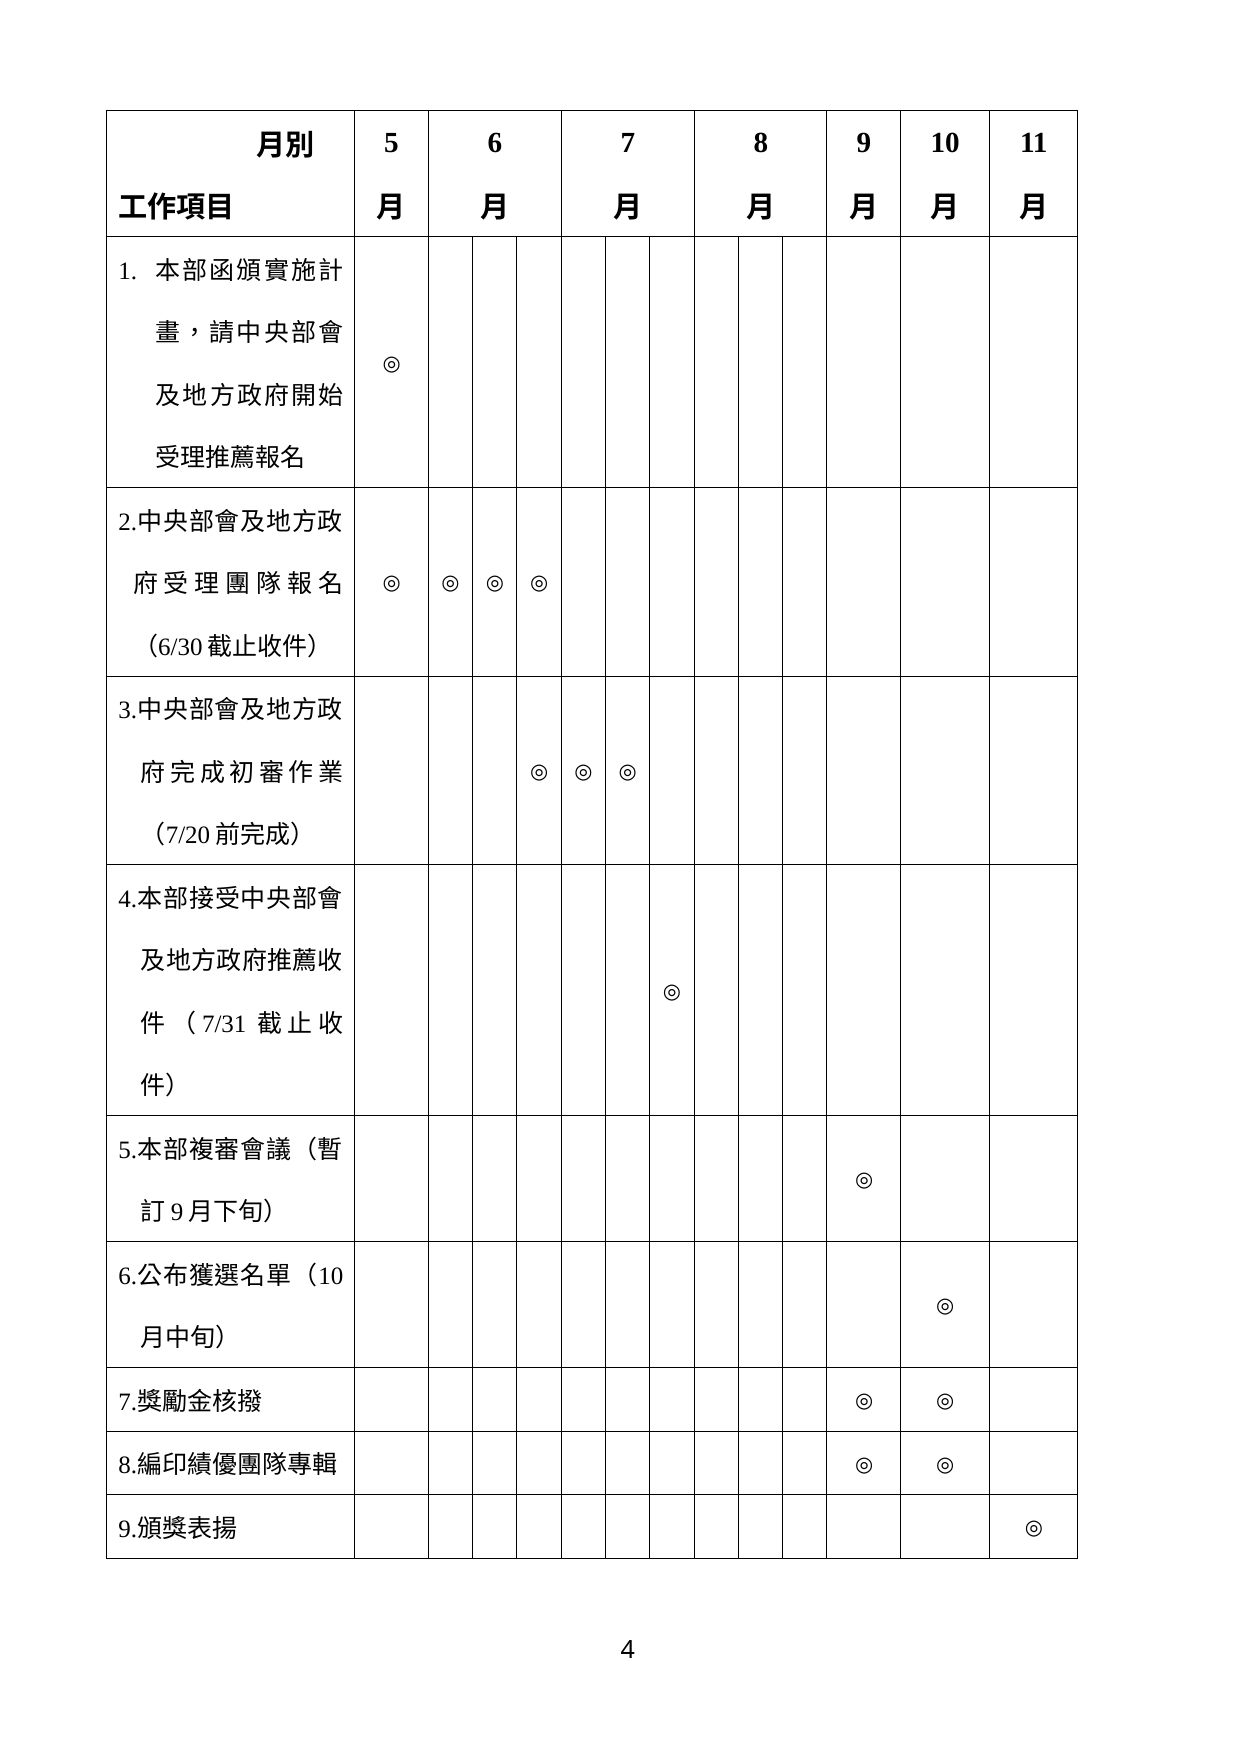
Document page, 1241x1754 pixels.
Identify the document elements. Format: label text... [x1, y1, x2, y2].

table_cell ◎ [650, 865, 694, 1115]
table_cell [606, 488, 649, 676]
table_cell ◎ [827, 1368, 900, 1431]
table_cell ◎ [355, 488, 428, 676]
table_cell [901, 488, 989, 676]
table_cell [517, 237, 561, 487]
table_cell [783, 237, 826, 487]
table_cell [650, 1495, 694, 1558]
table_cell [355, 1242, 428, 1367]
table_cell ◎ [901, 1242, 989, 1367]
table_cell [695, 1432, 738, 1494]
table_cell [901, 865, 989, 1115]
table_cell [562, 237, 605, 487]
table_cell [429, 1116, 472, 1241]
table_cell [739, 1432, 782, 1494]
table_cell [783, 1432, 826, 1494]
table_cell [429, 1368, 472, 1431]
table_header 月別 工作項目 [107, 111, 354, 236]
table_cell [473, 237, 516, 487]
table_cell [990, 1116, 1077, 1241]
table_header 11 月 [990, 111, 1077, 236]
table_cell [695, 1495, 738, 1558]
table_cell [783, 1495, 826, 1558]
table_cell [695, 488, 738, 676]
table_cell [562, 1495, 605, 1558]
table_header 8 月 [695, 111, 826, 236]
table_cell [783, 865, 826, 1115]
table_cell 3.中央部會及地方政府完成初審作業（7/20前完成） [107, 677, 354, 864]
table_cell 4.本部接受中央部會及地方政府推薦收件（7/31截止收件） [107, 865, 354, 1115]
table_cell [827, 237, 900, 487]
table_cell [695, 865, 738, 1115]
table_cell 7.獎勵金核撥 [107, 1368, 354, 1431]
table_cell [990, 1242, 1077, 1367]
table_cell [606, 865, 649, 1115]
table_cell [473, 1116, 516, 1241]
table_cell [739, 1495, 782, 1558]
table_cell [517, 865, 561, 1115]
table_header 9 月 [827, 111, 900, 236]
table_cell [562, 488, 605, 676]
table_cell [695, 677, 738, 864]
table_header 6 月 [429, 111, 561, 236]
table_cell ◎ [562, 677, 605, 864]
table_cell [990, 488, 1077, 676]
table_cell [429, 1242, 472, 1367]
table_cell [355, 1495, 428, 1558]
table_cell [783, 677, 826, 864]
table_cell [606, 1116, 649, 1241]
table_cell [473, 1432, 516, 1494]
table_cell [827, 488, 900, 676]
table_cell [606, 237, 649, 487]
table_cell ◎ [606, 677, 649, 864]
table_cell [695, 1368, 738, 1431]
table_cell [695, 1242, 738, 1367]
table_cell ◎ [901, 1368, 989, 1431]
table_cell [650, 1368, 694, 1431]
table_cell [562, 1242, 605, 1367]
table_cell [517, 1242, 561, 1367]
table_cell [562, 1432, 605, 1494]
table_cell [990, 865, 1077, 1115]
table_cell [355, 1432, 428, 1494]
table_cell [739, 1116, 782, 1241]
table_cell [739, 488, 782, 676]
table_cell [517, 1495, 561, 1558]
table_cell 2.中央部會及地方政府受理團隊報名 （6/30截止收件） [107, 488, 354, 676]
table_cell [650, 237, 694, 487]
table_cell [517, 1432, 561, 1494]
table_cell [739, 237, 782, 487]
table_cell [901, 1116, 989, 1241]
table_cell ◎ [990, 1495, 1077, 1558]
table_cell [562, 1116, 605, 1241]
table_cell [990, 677, 1077, 864]
table_cell [783, 488, 826, 676]
table_cell [606, 1242, 649, 1367]
table_cell [827, 677, 900, 864]
table_cell ◎ [901, 1432, 989, 1494]
table_cell ◎ [827, 1432, 900, 1494]
table_cell [473, 677, 516, 864]
table_cell ◎ [517, 677, 561, 864]
table_cell [695, 1116, 738, 1241]
table_cell [783, 1368, 826, 1431]
table_cell [429, 1495, 472, 1558]
table_cell [429, 865, 472, 1115]
table_cell [739, 865, 782, 1115]
table_cell [355, 677, 428, 864]
table_cell ◎ [517, 488, 561, 676]
table_cell [783, 1116, 826, 1241]
table_cell [473, 1368, 516, 1431]
table_cell [473, 865, 516, 1115]
table_cell [783, 1242, 826, 1367]
table_cell [990, 1432, 1077, 1494]
table_cell [990, 1368, 1077, 1431]
table_cell [429, 237, 472, 487]
table_cell ◎ [429, 488, 472, 676]
table_cell [650, 488, 694, 676]
table_cell 本部函頒實施計畫，請中央部會及地方政府開始受理推薦報名 [107, 237, 354, 487]
table_cell [429, 677, 472, 864]
table_cell [606, 1432, 649, 1494]
table_cell [901, 677, 989, 864]
table_cell [827, 865, 900, 1115]
table_cell [473, 1495, 516, 1558]
table_cell ◎ [355, 237, 428, 487]
table_cell [562, 865, 605, 1115]
table_cell [650, 1432, 694, 1494]
table_cell [517, 1368, 561, 1431]
table_cell [355, 1368, 428, 1431]
table_cell [990, 237, 1077, 487]
table_cell [429, 1432, 472, 1494]
table_cell 8.編印績優團隊專輯 [107, 1432, 354, 1494]
table_header 7 月 [562, 111, 694, 236]
table_cell [901, 237, 989, 487]
table_cell [606, 1495, 649, 1558]
table_cell [739, 1368, 782, 1431]
table_cell [827, 1495, 900, 1558]
table_cell [650, 1242, 694, 1367]
table_header 5 月 [355, 111, 428, 236]
table_cell [562, 1368, 605, 1431]
table_cell 5.本部複審會議（暫訂9月下旬） [107, 1116, 354, 1241]
table_cell [739, 1242, 782, 1367]
table_cell 6.公布獲選名單（10月中旬） [107, 1242, 354, 1367]
table_cell [739, 677, 782, 864]
table_cell [827, 1242, 900, 1367]
table_cell ◎ [473, 488, 516, 676]
table_header 10 月 [901, 111, 989, 236]
table_cell [695, 237, 738, 487]
table_cell [355, 1116, 428, 1241]
table_cell ◎ [827, 1116, 900, 1241]
table_cell [517, 1116, 561, 1241]
table_cell [650, 1116, 694, 1241]
table_cell [901, 1495, 989, 1558]
table_cell [606, 1368, 649, 1431]
table_cell 9.頒獎表揚 [107, 1495, 354, 1558]
table_cell [650, 677, 694, 864]
table_cell [473, 1242, 516, 1367]
table_cell [355, 865, 428, 1115]
